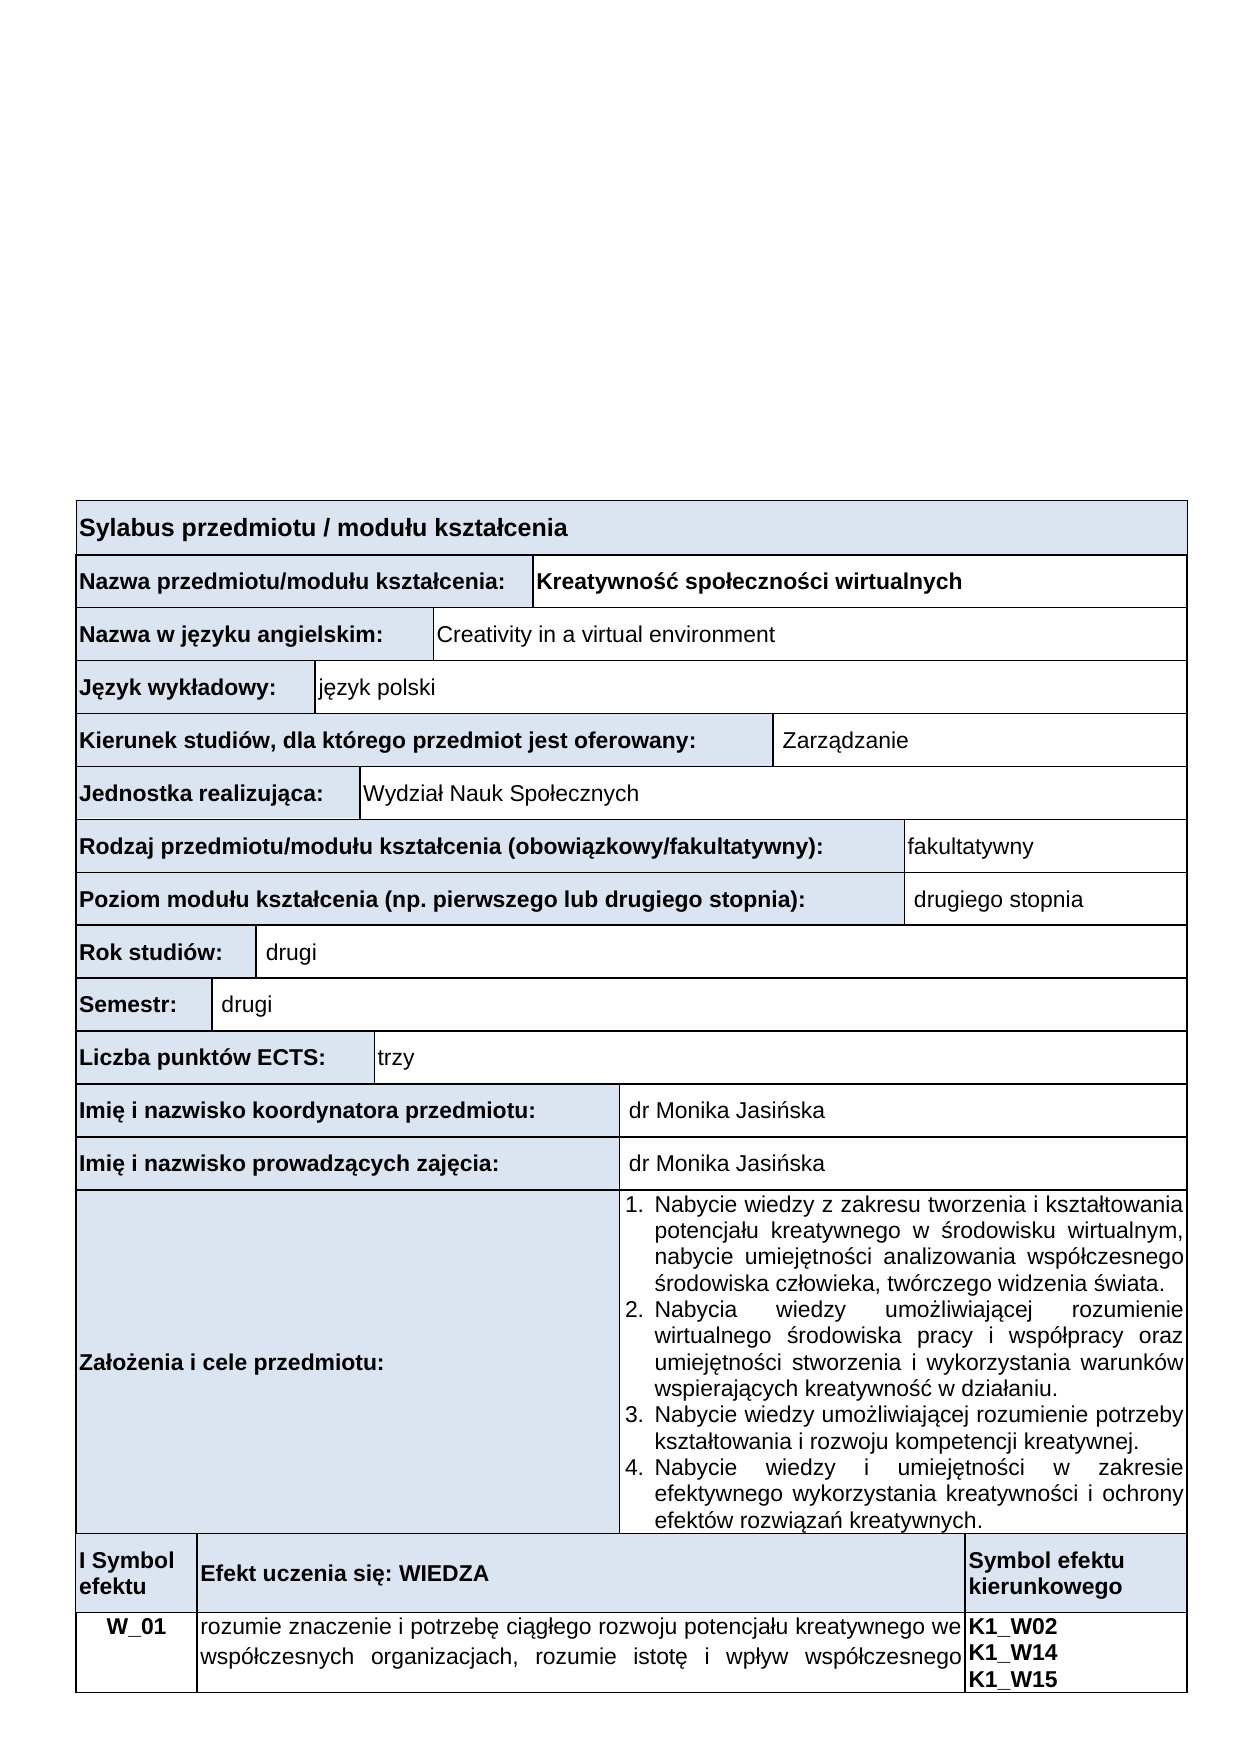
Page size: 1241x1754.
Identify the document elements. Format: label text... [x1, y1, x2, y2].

table_cell Semestr: [77, 979, 211, 1030]
table_cell Imię i nazwisko prowadzących zajęcia: [77, 1138, 619, 1189]
table_cell Kierunek studiów, dla którego przedmiot jest oferowany: [77, 714, 772, 766]
table_cell Symbol efektu kierunkowego [966, 1534, 1186, 1612]
table_cell Imię i nazwisko koordynatora przedmiotu: [77, 1085, 619, 1136]
table_cell Język wykładowy: [77, 661, 314, 713]
table_cell drugiego stopnia [905, 873, 1186, 924]
table_cell język polski [316, 661, 1186, 713]
table_cell I Symbol efektu [76, 1534, 196, 1612]
table_cell Creativity in a virtual environment [434, 608, 1186, 660]
table_cell fakultatywny [905, 820, 1186, 871]
table_cell W_01 [77, 1613, 196, 1692]
table_cell Wydział Nauk Społecznych [361, 767, 1186, 818]
table_cell dr Monika Jasińska [620, 1138, 1186, 1189]
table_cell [966, 1613, 1186, 1692]
table_cell Liczba punktów ECTS: [77, 1032, 374, 1083]
table_cell Poziom modułu kształcenia (np. pierwszego lub drugiego stopnia): [77, 873, 904, 924]
table_cell dr Monika Jasińska [620, 1085, 1186, 1136]
table_cell drugi [257, 926, 1186, 977]
table_cell Zarządzanie [774, 714, 1186, 766]
table_header Sylabus przedmiotu / modułu kształcenia [77, 501, 1187, 554]
table_cell Nabycie wiedzy z zakresu tworzenia i kształtowania potencjału kreatywnego w środowisku wirtualnym, nabycie umiejętności analizowania współczesnego środowiska człowieka, twórczego widzenia świata. Nabycia wiedzy umożliwiającej rozumienie wirtualnego środowiska pracy i współpracy oraz umiejętności stworzenia i wykorzystania warunków wspierających kreatywność w działaniu. Nabycie wiedzy umożliwiającej rozumienie potrzeby kształtowania i rozwoju kompetencji kreatywnej. Nabycie wiedzy i umiejętności w zakresie efektywnego wykorzystania kreatywności i ochrony efektów rozwiązań kreatywnych. [620, 1191, 1186, 1533]
table_cell drugi [213, 979, 1186, 1030]
table_cell Założenia i cele przedmiotu: [77, 1191, 619, 1533]
table_cell Efekt uczenia się: WIEDZA [198, 1534, 964, 1612]
table_cell Nazwa przedmiotu/modułu kształcenia: [77, 556, 532, 607]
table_cell Rok studiów: [77, 926, 255, 977]
table_cell Nazwa w języku angielskim: [77, 608, 433, 660]
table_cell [198, 1613, 964, 1692]
table_cell trzy [375, 1032, 1186, 1083]
table_cell Rodzaj przedmiotu/modułu kształcenia (obowiązkowy/fakultatywny): [77, 820, 904, 871]
table_cell Jednostka realizująca: [77, 767, 359, 818]
table_cell Kreatywność społeczności wirtualnych [534, 556, 1186, 607]
